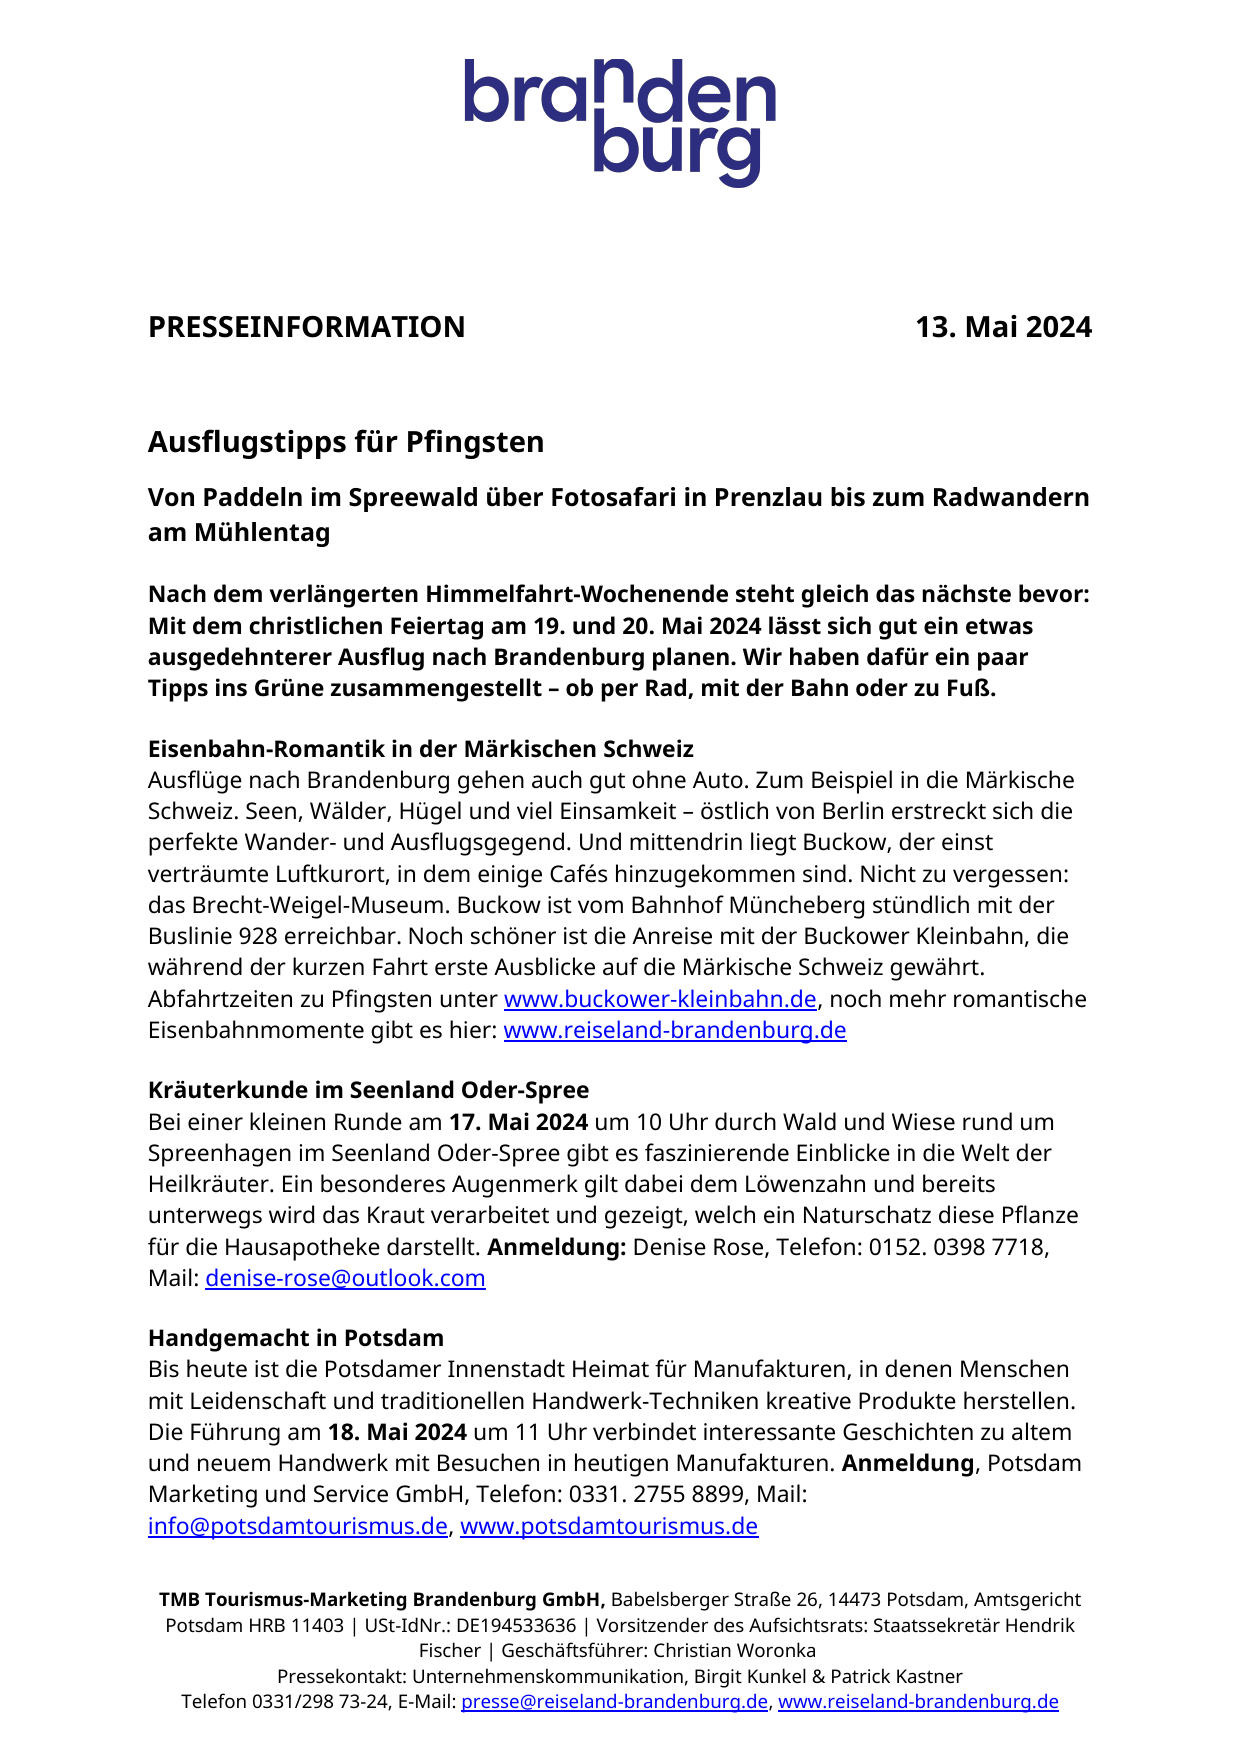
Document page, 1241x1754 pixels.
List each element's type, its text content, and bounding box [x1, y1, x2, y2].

text Ausflugstipps für Pfingsten [148, 422, 1093, 461]
text Kräuterkunde im Seenland Oder-Spree Bei einer kleinen Runde am 17. Mai 2024 um 10 Uhr durch Wald und Wiese rund um Spreenhagen im Seenland Oder-Spree gibt es faszinierende Einblicke in die Welt der Heilkräuter. Ein besonderes Augenmerk gilt dabei dem Löwenzahn und bereits unterwegs wird das Kraut verarbeitet und gezeigt, welch ein Naturschatz diese Pflanze für die Hausapotheke darstellt. Anmeldung: Denise Rose, Telefon: 0152. 0398 7718, Mail: denise-rose@outlook.com [148, 1074, 1093, 1293]
text PRESSEINFORMATION 13. Mai 2024 [148, 307, 1093, 346]
text Eisenbahn-Romantik in der Märkischen Schweiz Ausflüge nach Brandenburg gehen auch gut ohne Auto. Zum Beispiel in die Märkische Schweiz. Seen, Wälder, Hügel und viel Einsamkeit – östlich von Berlin erstreckt sich die perfekte Wander- und Ausflugsgegend. Und mittendrin liegt Buckow, der einst verträumte Luftkurort, in dem einige Cafés hinzugekommen sind. Nicht zu vergessen: das Brecht-Weigel-Museum. Buckow ist vom Bahnhof Müncheberg stündlich mit der Buslinie 928 erreichbar. Noch schöner ist die Anreise mit der Buckower Kleinbahn, die während der kurzen Fahrt erste Ausblicke auf die Märkische Schweiz gewährt. Abfahrtzeiten zu Pfingsten unter www.buckower-kleinbahn.de, noch mehr romantische Eisenbahnmomente gibt es hier: www.reiseland-brandenburg.de [148, 733, 1093, 1045]
text Handgemacht in Potsdam Bis heute ist die Potsdamer Innenstadt Heimat für Manufakturen, in denen Menschen mit Leidenschaft und traditionellen Handwerk-Techniken kreative Produkte herstellen. Die Führung am 18. Mai 2024 um 11 Uhr verbindet interessante Geschichten zu altem und neuem Handwerk mit Besuchen in heutigen Manufakturen. Anmeldung, Potsdam Marketing und Service GmbH, Telefon: 0331. 2755 8899, Mail: info@potsdamtourismus.de, www.potsdamtourismus.de [148, 1322, 1093, 1541]
picture [464, 59, 776, 188]
text Von Paddeln im Spreewald über Fotosafari in Prenzlau bis zum Radwandern am Mühlentag [148, 479, 1093, 548]
text Nach dem verlängerten Himmelfahrt-Wochenende steht gleich das nächste bevor: Mit dem christlichen Feiertag am 19. und 20. Mai 2024 lässt sich gut ein etwas ausgedehnterer Ausflug nach Brandenburg planen. Wir haben dafür ein paar Tipps ins Grüne zusammengestellt – ob per Rad, mit der Bahn oder zu Fuß. [148, 578, 1093, 703]
